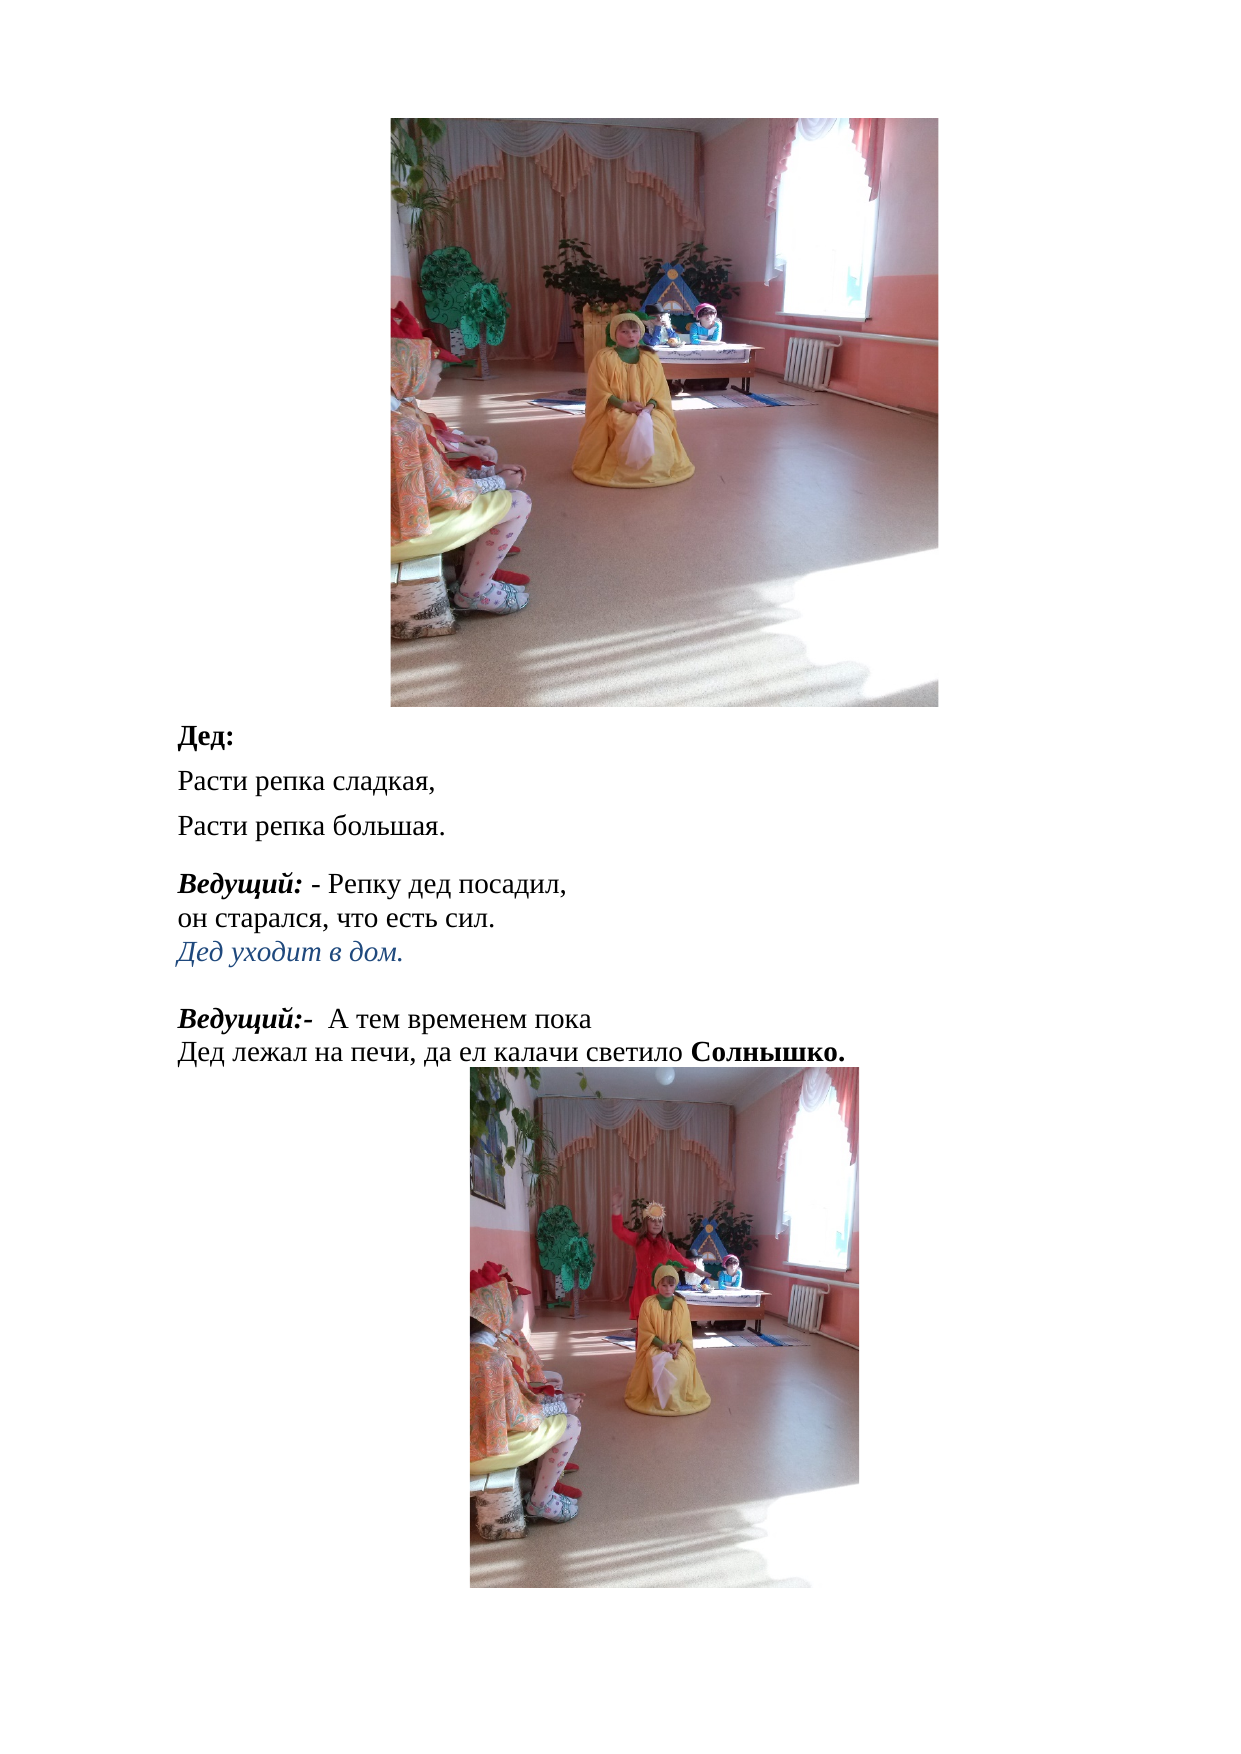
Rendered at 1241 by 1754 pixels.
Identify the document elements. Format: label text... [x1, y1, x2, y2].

text Ведущий: - Репку дед посадил, [177, 867, 1152, 900]
text он старался, что есть сил. [177, 900, 1152, 934]
text Дед уходит в дом. [177, 934, 1152, 967]
picture [469, 1067, 860, 1588]
text Ведущий:- А тем временем пока [177, 1001, 1152, 1034]
picture [390, 118, 939, 707]
text Дед: Расти репка сладкая, Расти репка большая. [177, 707, 1152, 842]
text Дед лежал на печи, да ел калачи светило Солнышко. [177, 1034, 1152, 1068]
